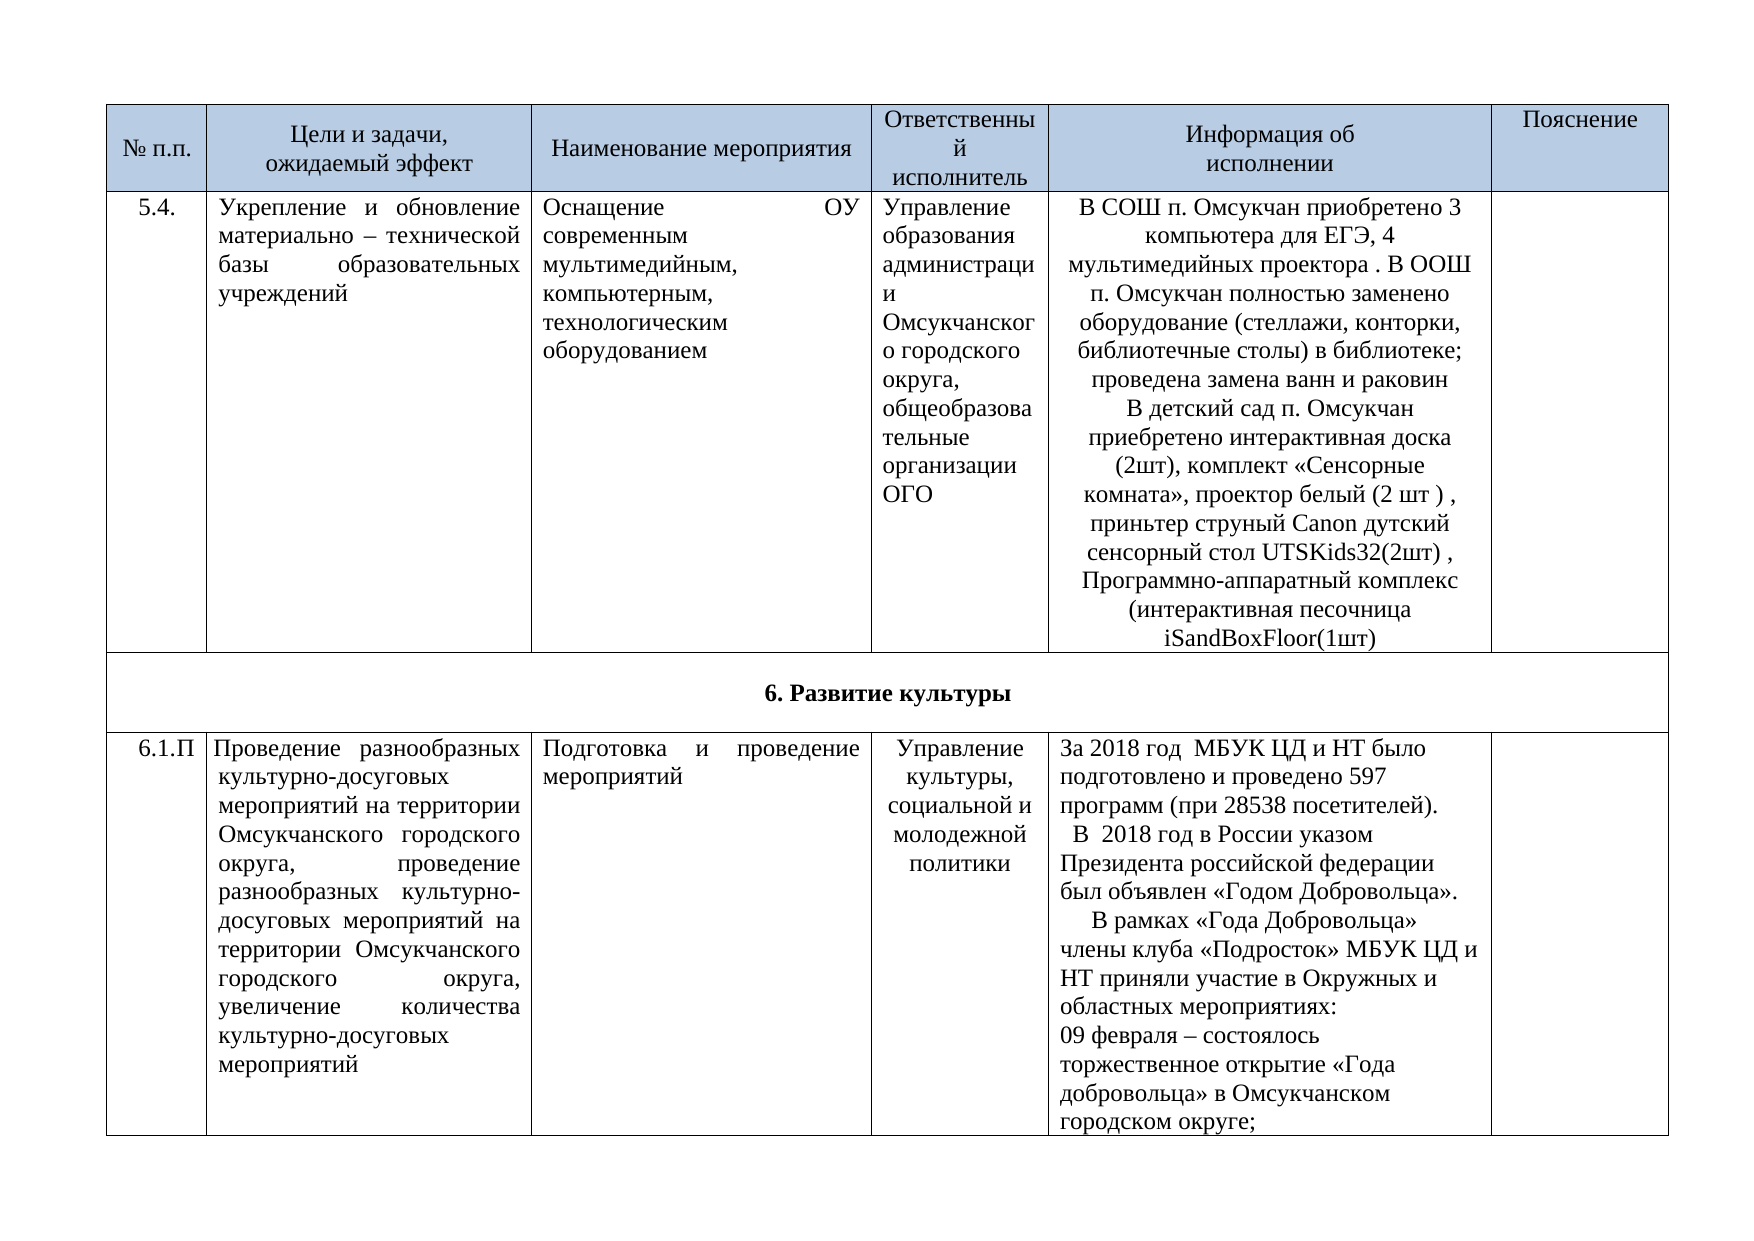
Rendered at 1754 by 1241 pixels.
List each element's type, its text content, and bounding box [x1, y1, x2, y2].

table_cell 5.4. [107, 192, 206, 652]
table_header Пояснение [1492, 105, 1668, 191]
table_header Информация об исполнении [1049, 105, 1491, 191]
table_cell [1492, 192, 1668, 652]
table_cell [872, 192, 1048, 652]
table_header № п.п. [107, 105, 206, 191]
table_header Цели и задачи, ожидаемый эффект [207, 105, 531, 191]
table_cell 6. Развитие культуры [107, 653, 1668, 732]
table_cell В СОШ п. Омсукчан приобретено 3 компьютера для ЕГЭ, 4 мультимедийных проектора . В ООШ п. Омсукчан полностью заменено оборудование (стеллажи, конторки, библиотечные столы) в библиотеке; проведена замена ванн и раковин В детский сад п. Омсукчан приебретено интерактивная доска (2шт), комплект «Сенсорные комната», проектор белый (2 шт ) , приньтер струный Canon дутский сенсорный стол UTSKids32(2шт) , Программно-аппаратный комплекс (интерактивная песочница iSandBoxFloor(1шт) [1049, 192, 1491, 652]
table_cell Оснащение ОУ современным мультимедийным, компьютерным, технологическим оборудованием [532, 192, 871, 652]
table_cell Укрепление и обновление материально – технической базы образовательных учреждений [207, 192, 531, 652]
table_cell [207, 733, 531, 1135]
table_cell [1049, 733, 1491, 1135]
table_cell Подготовка и проведение мероприятий [532, 733, 871, 1135]
table_header Ответственный исполнитель [872, 105, 1048, 191]
table_header Наименование мероприятия [532, 105, 871, 191]
table_cell [1492, 733, 1668, 1135]
table_cell 6.1. [107, 733, 206, 1135]
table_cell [872, 733, 1048, 1135]
